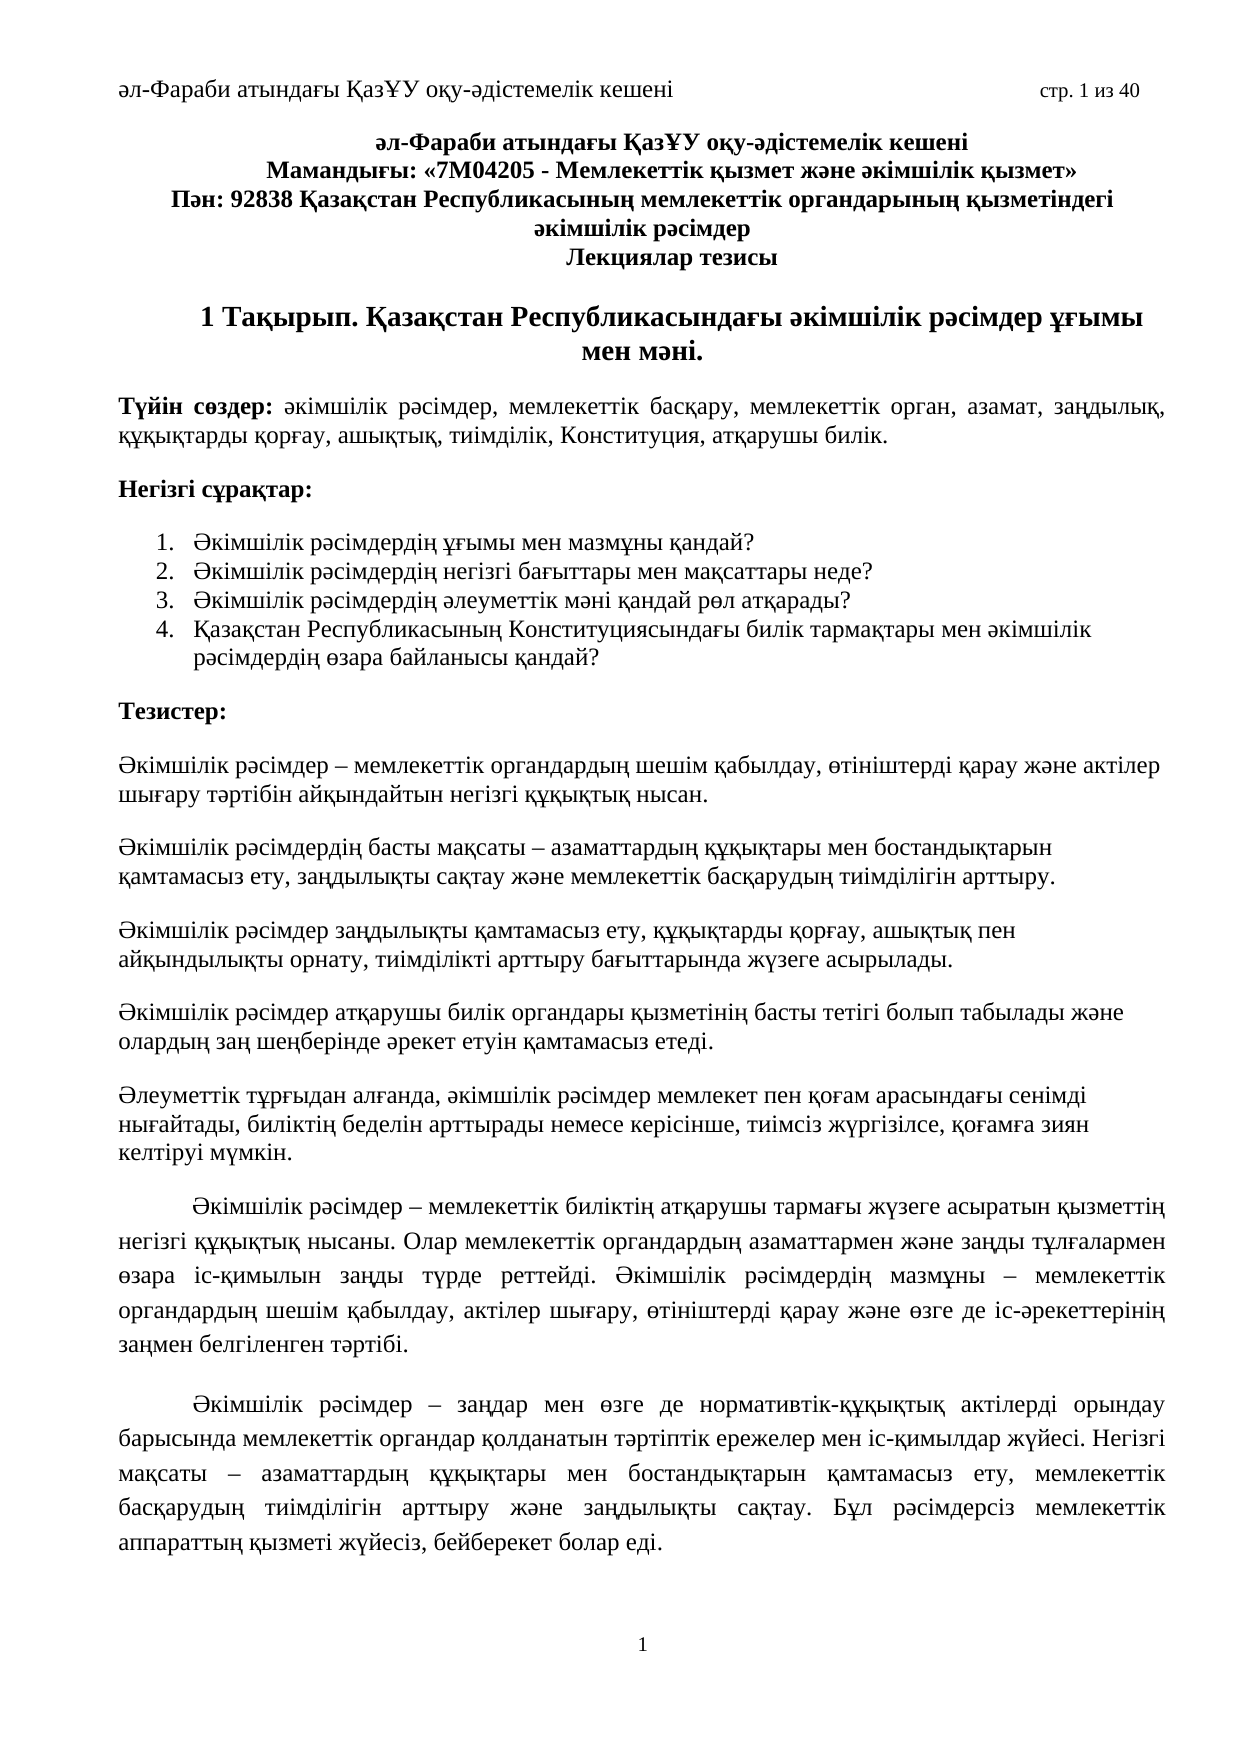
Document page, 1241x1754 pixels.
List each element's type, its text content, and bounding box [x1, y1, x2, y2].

list Әкімшілік рәсімдердің әлеуметтік мәні қандай рөл атқарады? [156, 585, 1167, 614]
list Қазақстан Республикасының Конституциясындағы билік тармақтары мен әкімшілік рәсімдердің өзара байланысы қандай? [156, 614, 1167, 671]
text әл-Фараби атындағы ҚазҰУ оқу-әдістемелік кешені [118, 127, 1167, 155]
text Пән: 92838 Қазақстан Республикасының мемлекеттік органдарының қызметіндегі әкімшілік рәсімдер [118, 184, 1167, 242]
text Әкімшілік рәсімдердің басты мақсаты – азаматтардың құқықтары мен бостандықтарын қамтамасыз ету, заңдылықты сақтау және мемлекеттік басқарудың тиімділігін арттыру. [118, 832, 1167, 890]
text Тезистер: [118, 696, 1167, 725]
text 1 Тақырып. Қазақстан Республикасындағы әкімшілік рәсімдер ұғымы мен мәні. [118, 299, 1167, 366]
text Әкімшілік рәсімдер атқарушы билік органдары қызметінің басты тетігі болып табылады және олардың заң шеңберінде әрекет етуін қамтамасыз етеді. [118, 997, 1167, 1055]
text Әлеуметтік тұрғыдан алғанда, әкімшілік рәсімдер мемлекет пен қоғам арасындағы сенімді нығайтады, биліктің беделін арттырады немесе керісінше, тиімсіз жүргізілсе, қоғамға зиян келтіруі мүмкін. [118, 1080, 1167, 1166]
text Негізгі сұрақтар: [118, 474, 1167, 502]
list Әкімшілік рәсімдердің негізгі бағыттары мен мақсаттары неде? [156, 556, 1167, 585]
text Лекциялар тезисы [118, 242, 1167, 270]
text Әкімшілік рәсімдер – мемлекеттік биліктің атқарушы тармағы жүзеге асыратын қызметтің негізгі құқықтық нысаны. Олар мемлекеттік органдардың азаматтармен және заңды тұлғалармен өзара іс-қимылын заңды түрде реттейді. Әкімшілік рәсімдердің мазмұны – мемлекеттік органдардың шешім қабылдау, актілер шығару, өтініштерді қарау және өзге де іс-әрекеттерінің заңмен белгіленген тәртібі. [118, 1191, 1167, 1358]
text Әкімшілік рәсімдер заңдылықты қамтамасыз ету, құқықтарды қорғау, ашықтық пен айқындылықты орнату, тиімділікті арттыру бағыттарында жүзеге асырылады. [118, 915, 1167, 972]
text Мамандығы: «7М04205 - Мемлекеттік қызмет және әкімшілік қызмет» [118, 155, 1167, 184]
list Әкімшілік рәсімдердің ұғымы мен мазмұны қандай? [156, 527, 1167, 556]
text Әкімшілік рәсімдер – мемлекеттік органдардың шешім қабылдау, өтініштерді қарау және актілер шығару тәртібін айқындайтын негізгі құқықтық нысан. [118, 750, 1167, 807]
text Түйін сөздер: әкімшілік рәсімдер, мемлекеттік басқару, мемлекеттік орган, азамат, заңдылық, құқықтарды қорғау, ашықтық, тиімділік, Конституция, атқарушы билік. [118, 391, 1167, 449]
text Әкімшілік рәсімдер – заңдар мен өзге де нормативтік-құқықтық актілерді орындау барысында мемлекеттік органдар қолданатын тәртіптік ережелер мен іс-қимылдар жүйесі. Негізгі мақсаты – азаматтардың құқықтары мен бостандықтарын қамтамасыз ету, мемлекеттік басқарудың тиімділігін арттыру және заңдылықты сақтау. Бұл рәсімдерсіз мемлекеттік аппараттың қызметі жүйесіз, бейберекет болар еді. [118, 1389, 1167, 1555]
